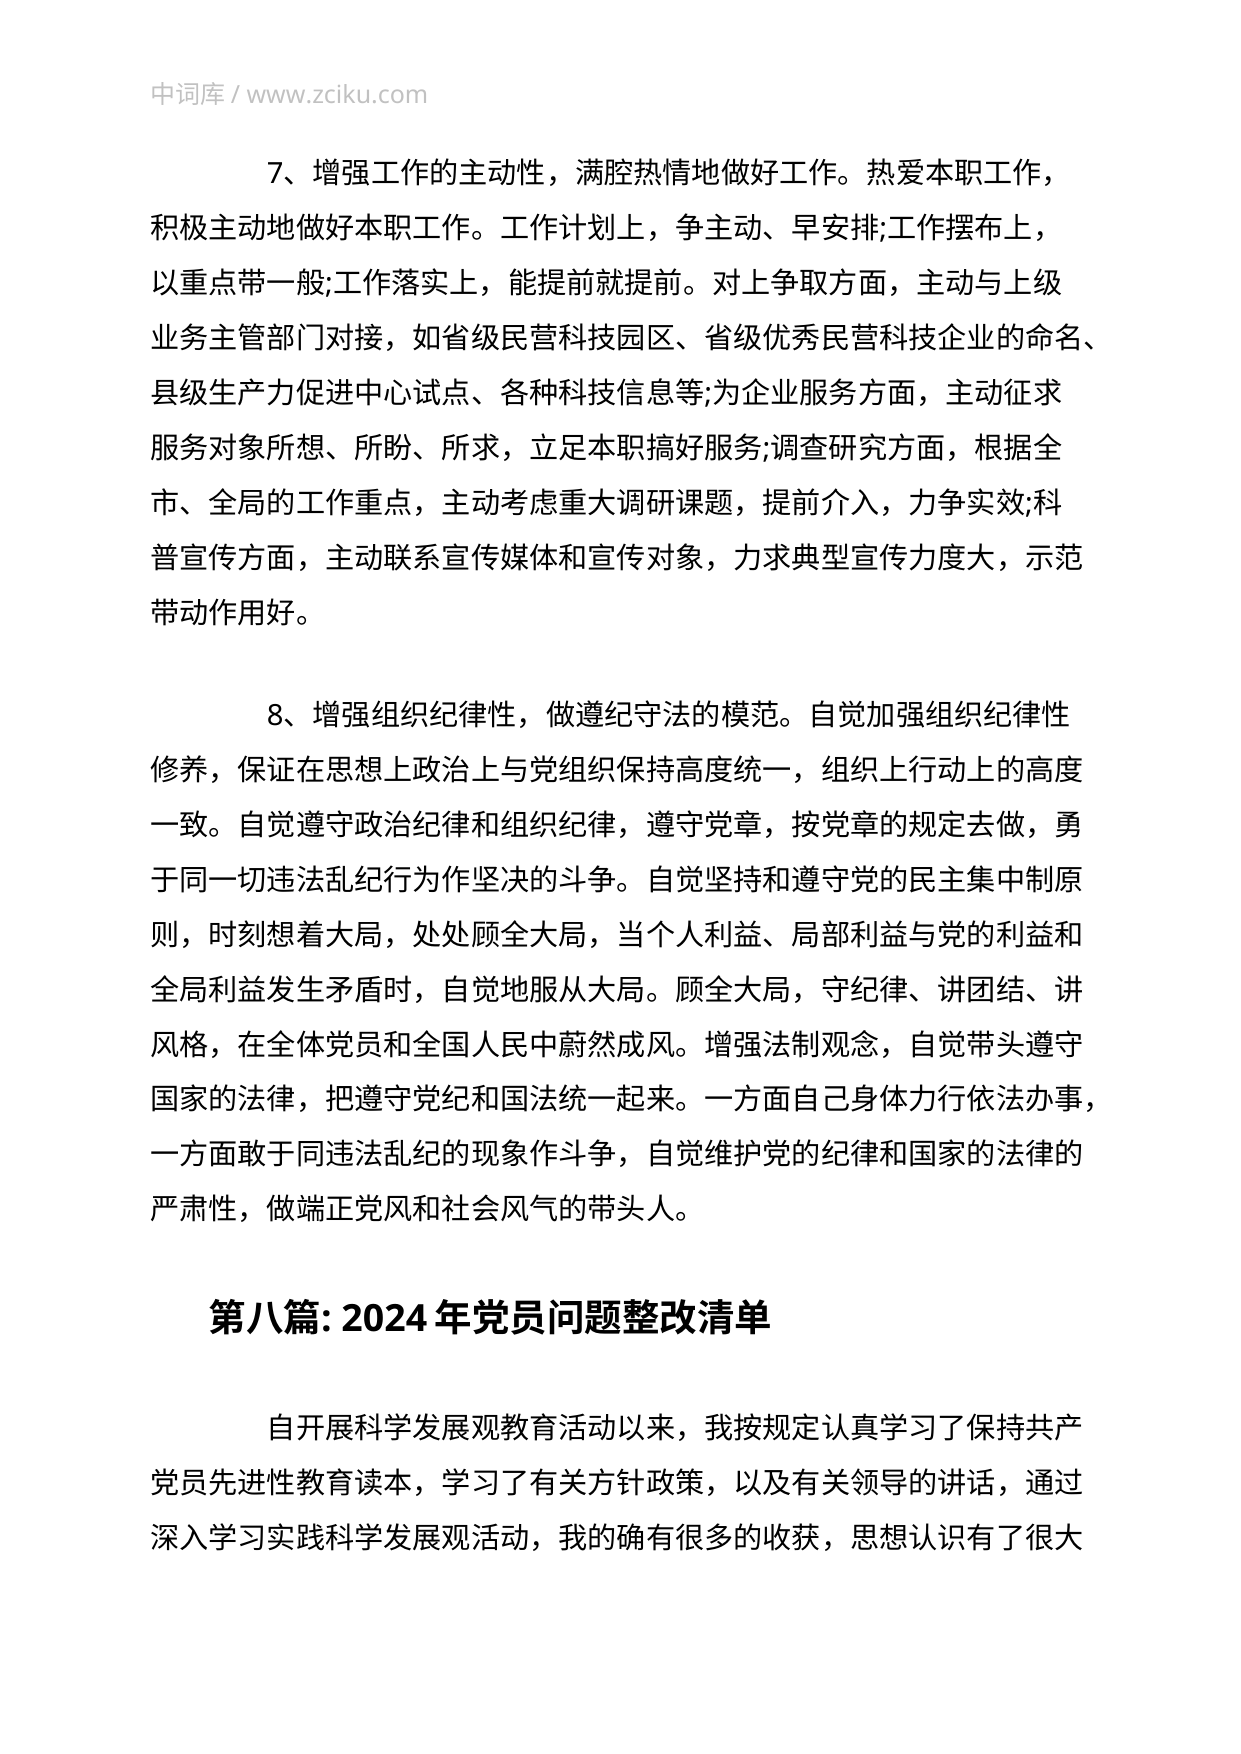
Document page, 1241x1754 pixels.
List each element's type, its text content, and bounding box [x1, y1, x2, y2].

text 第八篇: 2024年党员问题整改清单 [150, 1287, 1090, 1342]
text 8、增强组织纪律性，做遵纪守法的模范。自觉加强组织纪律性修养，保证在思想上政治上与党组织保持高度统一，组织上行动上的高度一致。自觉遵守政治纪律和组织纪律，遵守党章，按党章的规定去做，勇于同一切违法乱纪行为作坚决的斗争。自觉坚持和遵守党的民主集中制原则，时刻想着大局，处处顾全大局，当个人利益、局部利益与党的利益和全局利益发生矛盾时，自觉地服从大局。顾全大局，守纪律、讲团结、讲风格，在全体党员和全国人民中蔚然成风。增强法制观念，自觉带头遵守国家的法律，把遵守党纪和国法统一起来。一方面自己身体力行依法办事，一方面敢于同违法乱纪的现象作斗争，自觉维护党的纪律和国家的法律的严肃性，做端正党风和社会风气的带头人。 [150, 692, 1090, 1228]
text 7、增强工作的主动性，满腔热情地做好工作。热爱本职工作，积极主动地做好本职工作。工作计划上，争主动、早安排;工作摆布上，以重点带一般;工作落实上，能提前就提前。对上争取方面，主动与上级业务主管部门对接，如省级民营科技园区、省级优秀民营科技企业的命名、县级生产力促进中心试点、各种科技信息等;为企业服务方面，主动征求服务对象所想、所盼、所求，立足本职搞好服务;调查研究方面，根据全市、全局的工作重点，主动考虑重大调研课题，提前介入，力争实效;科普宣传方面，主动联系宣传媒体和宣传对象，力求典型宣传力度大，示范带动作用好。 [150, 150, 1090, 632]
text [150, 1405, 1090, 1557]
